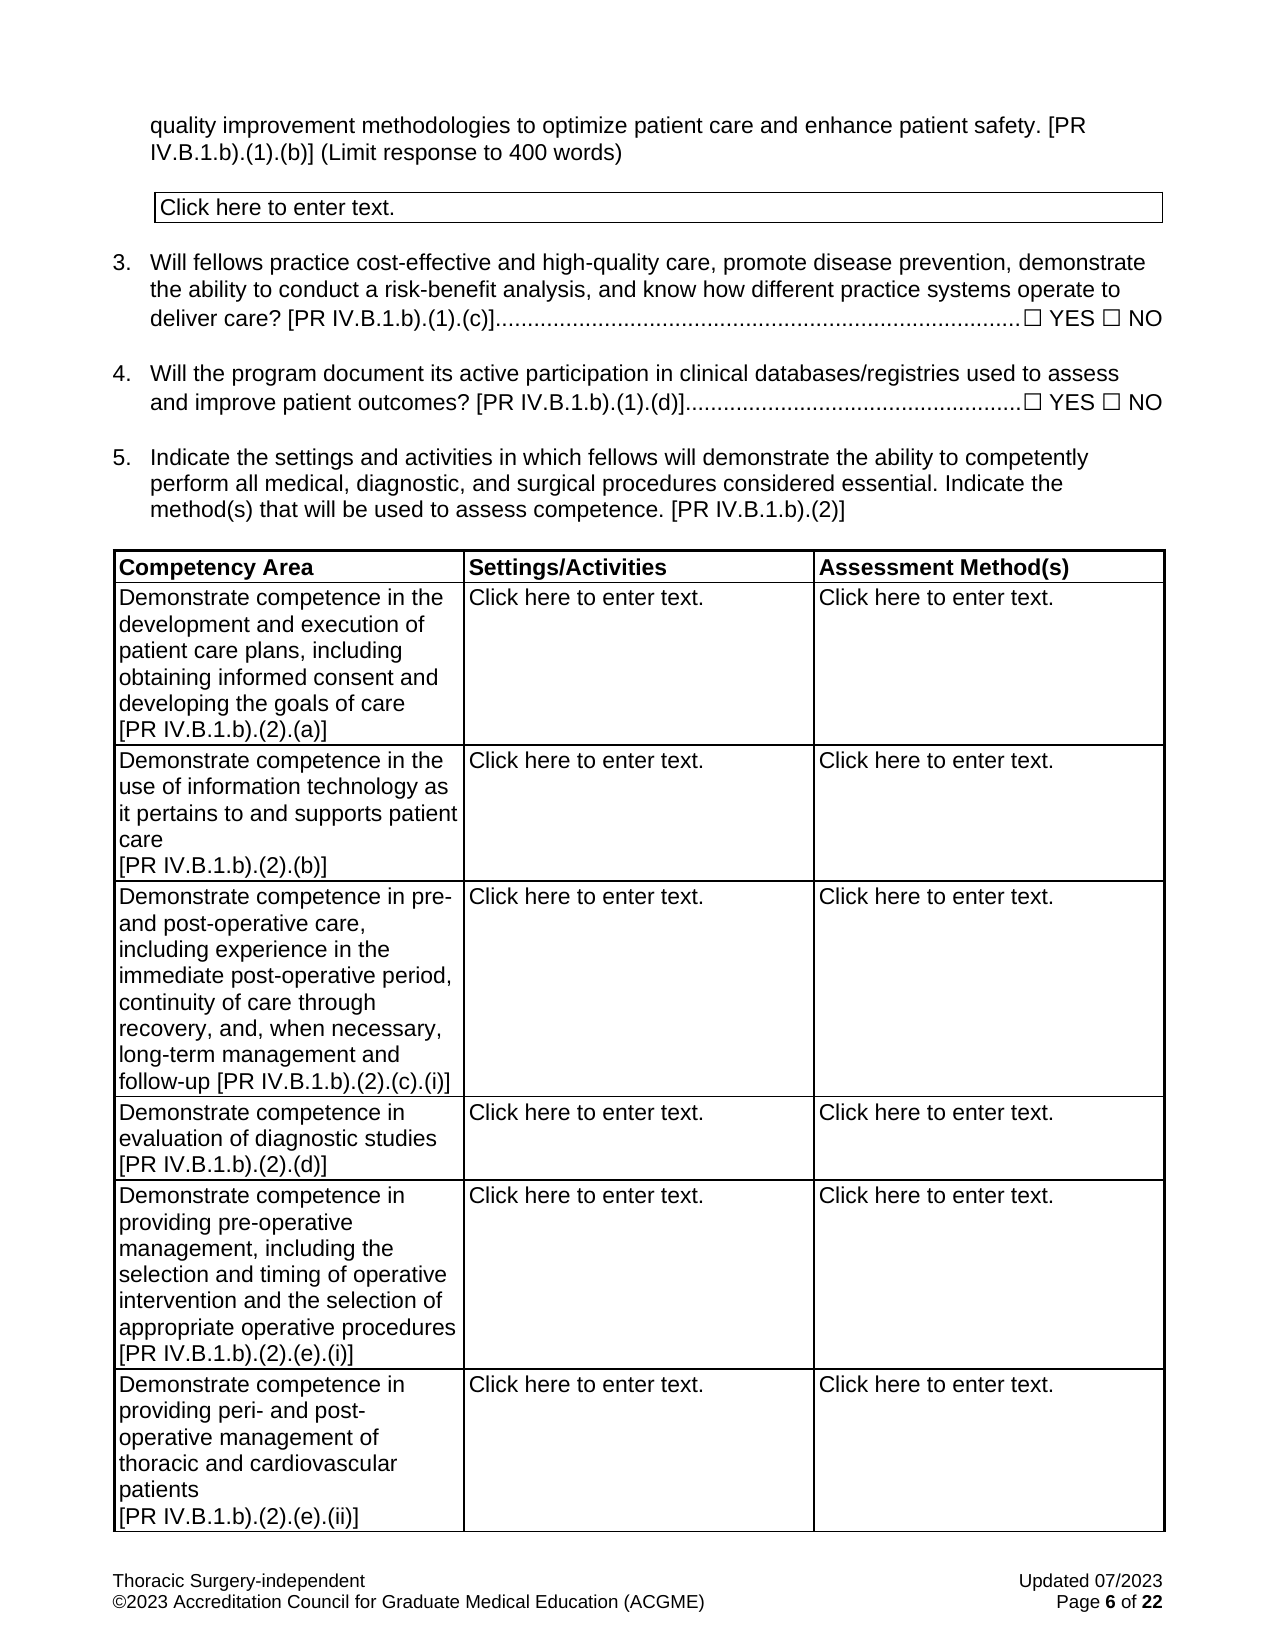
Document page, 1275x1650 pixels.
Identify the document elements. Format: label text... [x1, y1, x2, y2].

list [112, 112, 1162, 165]
list Indicate the settings and activities in which fellows will demonstrate the ability to competently perform all medical, diagnostic, and surgical procedures considered essential. Indicate the method(s) that will be used to assess competence. [PR IV.B.1.b).(2)] [112, 443, 1162, 523]
table_cell Demonstrate competence in evaluation of diagnostic studies [PR IV.B.1.b).(2).(d)] [116, 1097, 463, 1179]
table_header Settings/Activities [465, 552, 813, 581]
table_cell Demonstrate competence in providing peri- and post-operative management of thoracic and cardiovascular patients [PR IV.B.1.b).(2).(e).(ii)] [116, 1370, 463, 1531]
table_cell Demonstrate competence in pre- and post-operative care, including experience in the immediate post-operative period, continuity of care through recovery, and, when necessary, long-term management and follow-up [PR IV.B.1.b).(2).(c).(i)] [116, 882, 463, 1096]
table_header Assessment Method(s) [815, 552, 1163, 581]
table_cell Demonstrate competence in providing pre-operative management, including the selection and timing of operative intervention and the selection of appropriate operative procedures [PR IV.B.1.b).(2).(e).(i)] [116, 1181, 463, 1368]
table_cell Demonstrate competence in the development and execution of patient care plans, including obtaining informed consent and developing the goals of care [PR IV.B.1.b).(2).(a)] [116, 583, 463, 744]
list Will fellows practice cost-effective and high-quality care, promote disease prevention, demonstrate the ability to conduct a risk-benefit analysis, and know how different practice systems operate to deliver care? [PR IV.B.1.b).(1).(c)] YES NO [112, 249, 1162, 333]
list Will the program document its active participation in clinical databases/registries used to assess and improve patient outcomes? [PR IV.B.1.b).(1).(d)] YES NO [112, 359, 1162, 417]
table_header Competency Area [116, 552, 463, 581]
table_cell Demonstrate competence in the use of information technology as it pertains to and supports patient care [PR IV.B.1.b).(2).(b)] [116, 746, 463, 880]
